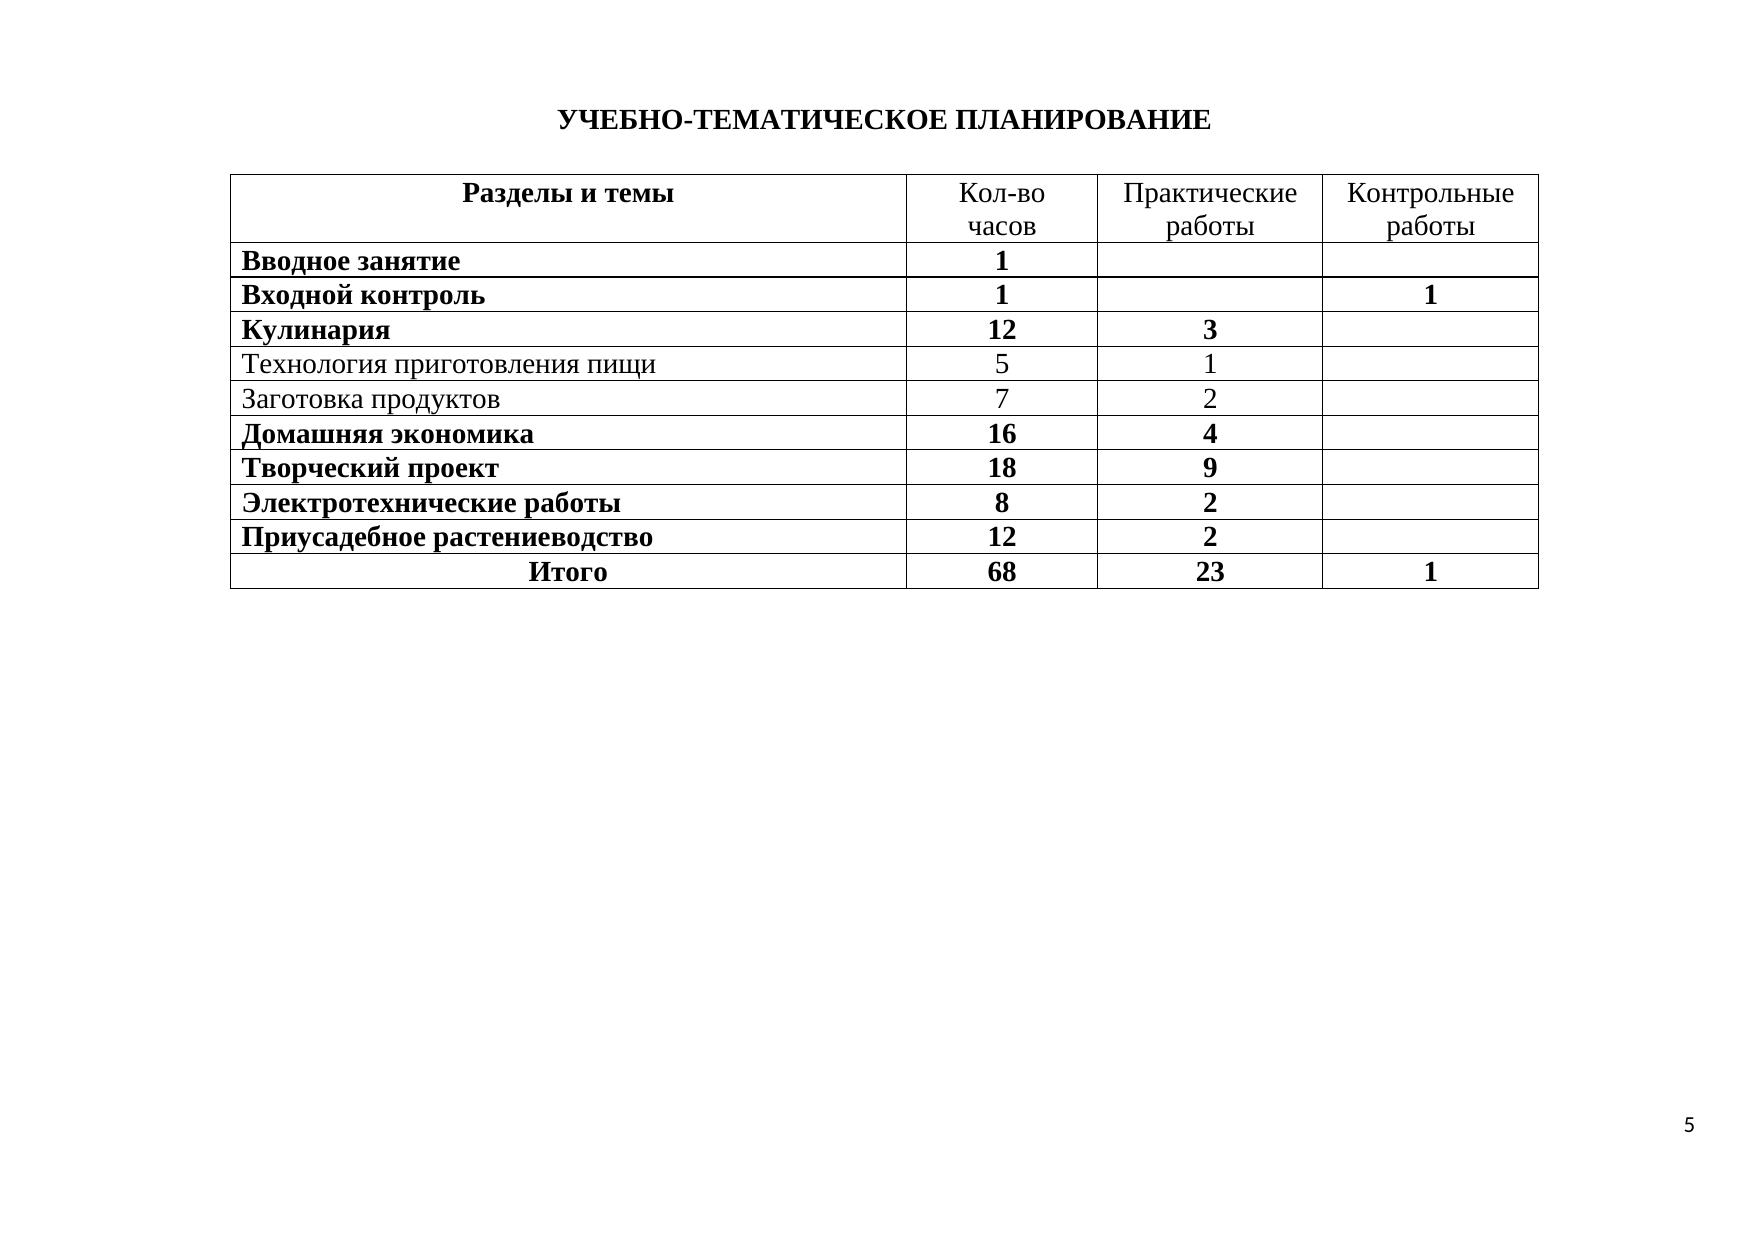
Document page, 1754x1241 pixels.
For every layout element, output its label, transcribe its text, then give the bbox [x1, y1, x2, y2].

table_cell [1323, 450, 1538, 484]
table_cell Итого [231, 554, 906, 588]
table_header Контрольные работы [1323, 175, 1538, 242]
table_cell Кулинария [231, 312, 906, 346]
table_cell 3 [1098, 312, 1322, 346]
table_cell 5 [907, 347, 1097, 380]
table_cell 8 [907, 485, 1097, 518]
table_cell [1323, 520, 1538, 553]
table_cell [1323, 381, 1538, 415]
table_cell 16 [907, 416, 1097, 449]
table_cell 68 [907, 554, 1097, 588]
table_cell 2 [1098, 520, 1322, 553]
table_cell 12 [907, 520, 1097, 553]
table_cell Домашняя экономика [231, 416, 906, 449]
table_cell [1323, 485, 1538, 518]
table_cell 7 [907, 381, 1097, 415]
table_cell Электротехнические работы [231, 485, 906, 518]
table_cell [1098, 278, 1322, 311]
table_cell 2 [1098, 485, 1322, 518]
table_cell 4 [1098, 416, 1322, 449]
table_header Разделы и темы [231, 175, 906, 242]
table_cell 1 [1098, 347, 1322, 380]
table_cell Приусадебное растениеводство [231, 520, 906, 553]
table_cell 12 [907, 312, 1097, 346]
table_cell [1098, 243, 1322, 276]
table_cell 9 [1098, 450, 1322, 484]
table_cell Творческий проект [231, 450, 906, 484]
table_header Кол-во часов [907, 175, 1097, 242]
table_cell 2 [1098, 381, 1322, 415]
text УЧЕБНО-ТЕМАТИЧЕСКОЕ ПЛАНИРОВАНИЕ [74, 102, 1695, 135]
table_cell [1323, 347, 1538, 380]
table_cell 1 [907, 243, 1097, 276]
table_cell [1323, 243, 1538, 276]
table_cell 1 [1323, 554, 1538, 588]
table_cell [1323, 312, 1538, 346]
table_cell 23 [1098, 554, 1322, 588]
table_cell [1323, 416, 1538, 449]
table_cell Технология приготовления пищи [231, 347, 906, 380]
table_cell Входной контроль [231, 278, 906, 311]
table_cell Вводное занятие [231, 243, 906, 276]
table_cell 1 [907, 278, 1097, 311]
table_cell Заготовка продуктов [231, 381, 906, 415]
table_cell 1 [1323, 278, 1538, 311]
table_cell 18 [907, 450, 1097, 484]
table_header Практические работы [1098, 175, 1322, 242]
